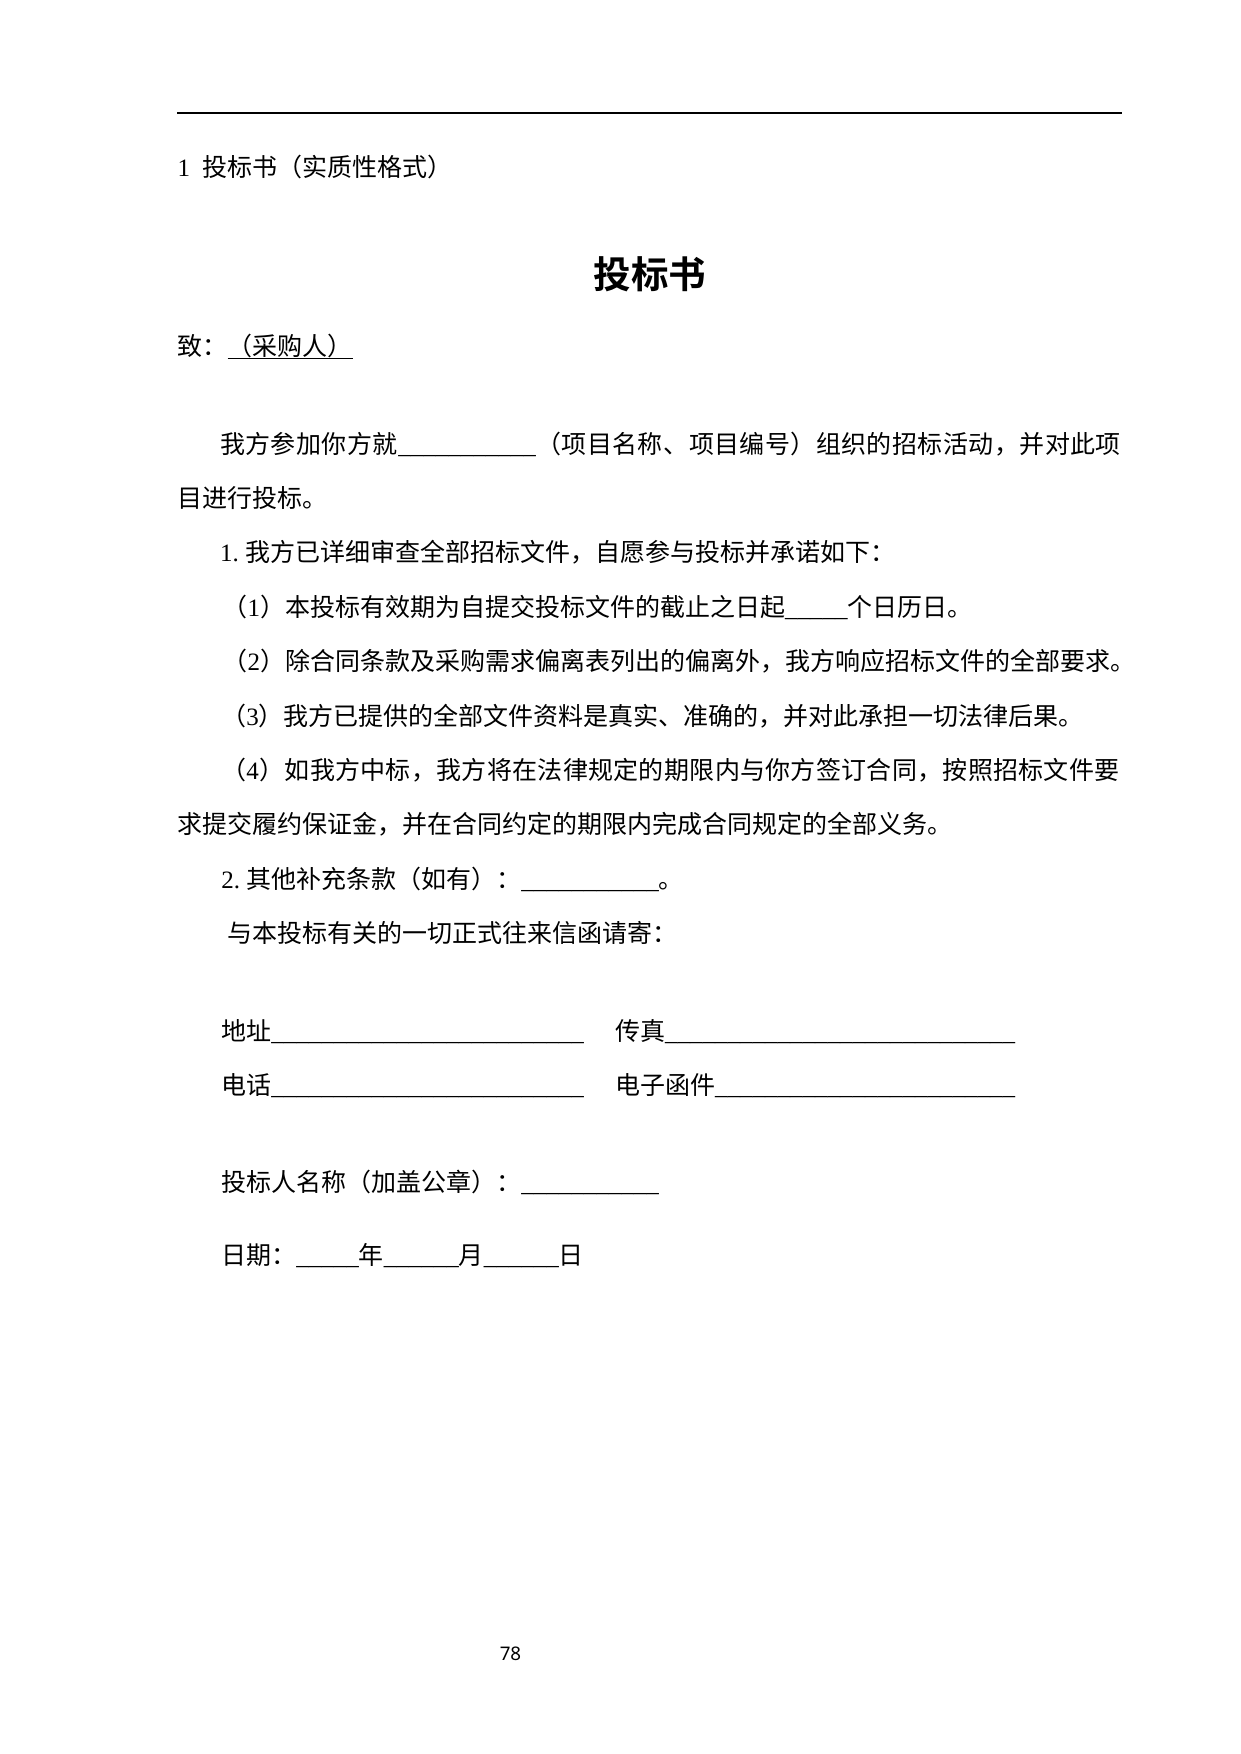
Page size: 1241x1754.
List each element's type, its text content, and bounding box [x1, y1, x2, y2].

text 投标书 [177, 245, 1122, 299]
text （3）我方已提供的全部文件资料是真实、准确的，并对此承担一切法律后果。 [177, 696, 1122, 732]
text 地址_________________________ 传真____________________________ [221, 1011, 1122, 1047]
text 投标人名称（加盖公章）：___________ [221, 1163, 1122, 1199]
text 我方参加你方就___________（项目名称、项目编号）组织的招标活动，并对此项目进行投标。 [177, 424, 1122, 515]
text 2. 其他补充条款（如有）：___________。 [221, 859, 1122, 895]
text 电话_________________________ 电子函件________________________ [221, 1065, 1122, 1102]
text （4）如我方中标，我方将在法律规定的期限内与你方签订合同，按照招标文件要求提交履约保证金，并在合同约定的期限内完成合同规定的全部义务。 [177, 750, 1122, 841]
text 1 投标书（实质性格式） [177, 148, 1122, 184]
text 致：（采购人） [177, 327, 1122, 363]
text 1. 我方已详细审查全部招标文件，自愿参与投标并承诺如下： [177, 533, 1122, 569]
text （1）本投标有效期为自提交投标文件的截止之日起_____个日历日。 [215, 587, 1122, 623]
text 日期：_____年______月______日 [221, 1235, 1122, 1272]
text （2）除合同条款及采购需求偏离表列出的偏离外，我方响应招标文件的全部要求。 [215, 642, 1122, 678]
text 与本投标有关的一切正式往来信函请寄： [177, 913, 1122, 950]
